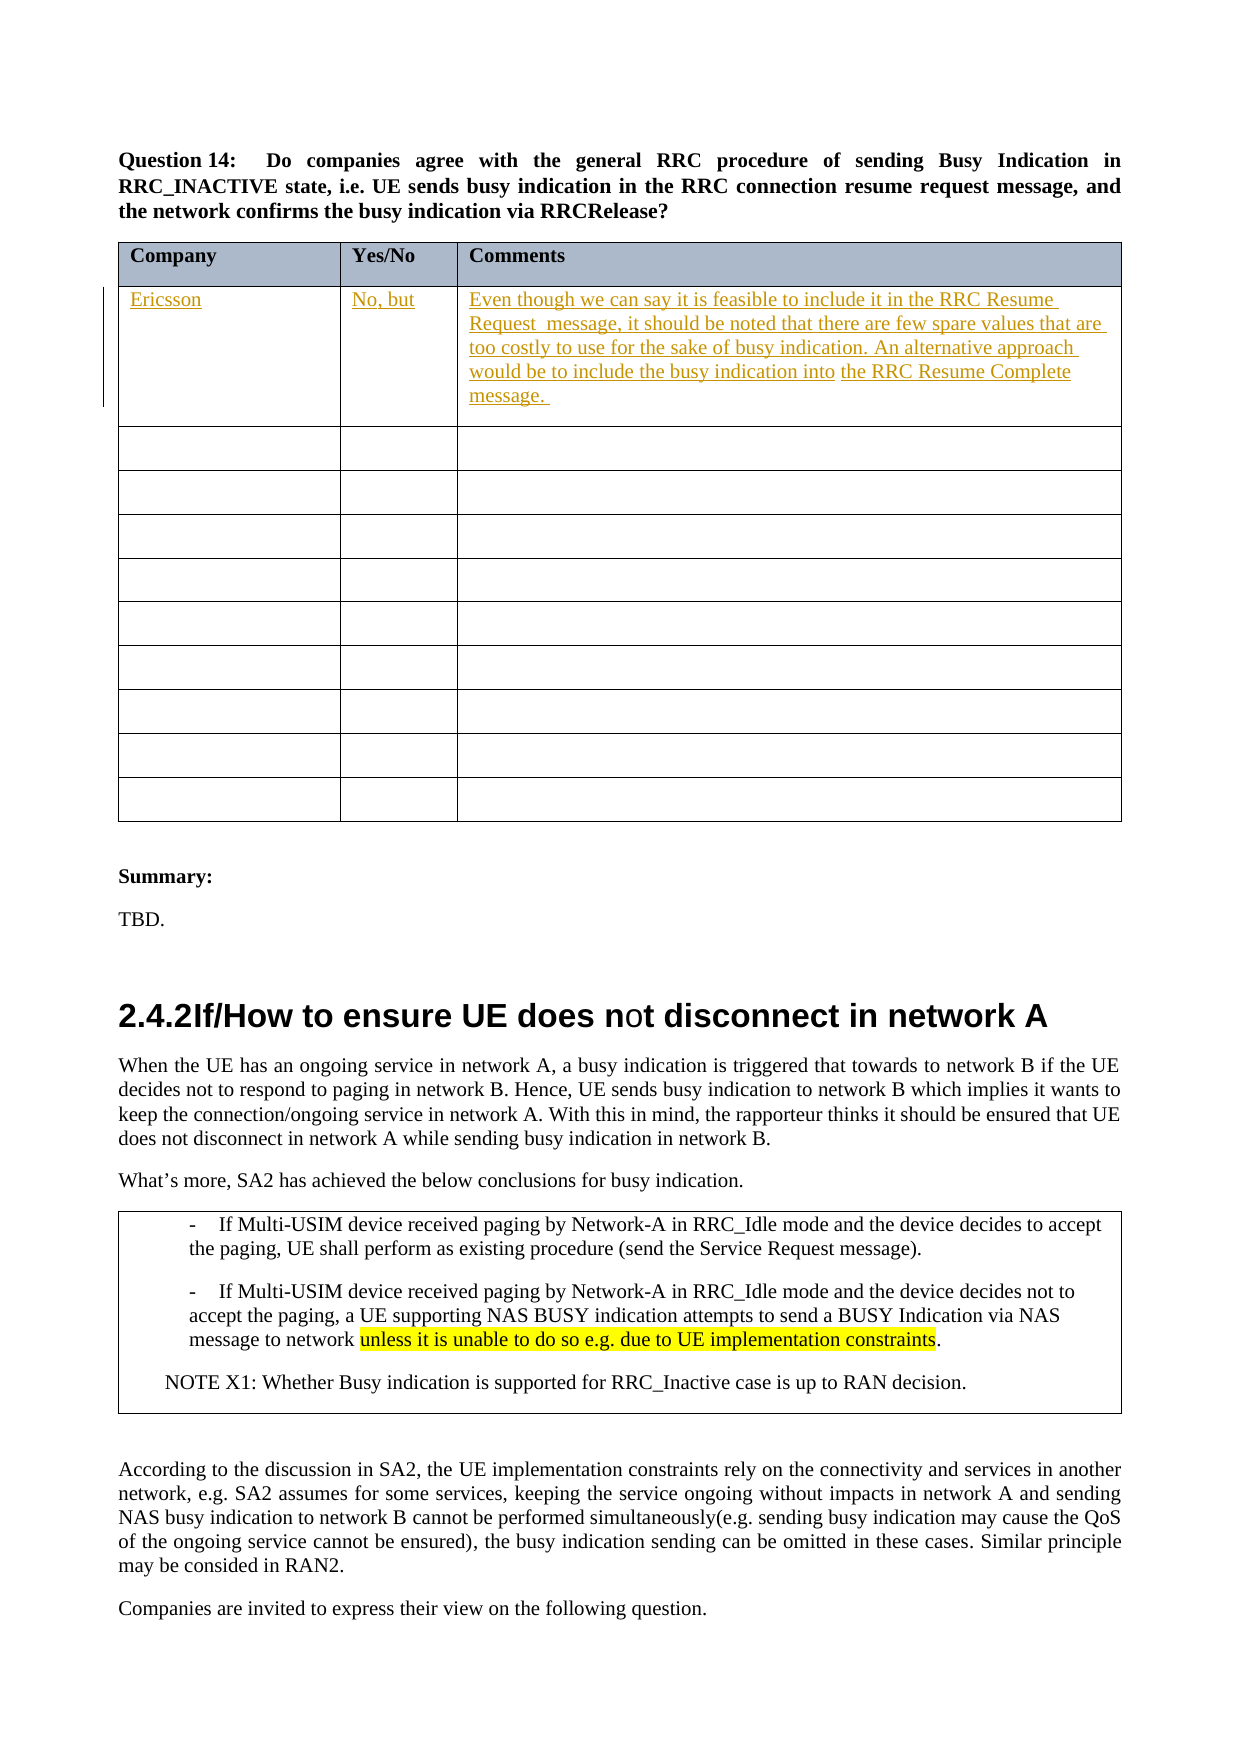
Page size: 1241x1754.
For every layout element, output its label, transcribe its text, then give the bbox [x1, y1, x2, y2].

text TBD. [118, 907, 1122, 931]
table_cell [119, 734, 340, 777]
table_cell [341, 602, 457, 645]
table_header Company [119, 243, 340, 286]
text Do companies agree with the general RRC procedure of sending Busy Indication in RRC_INACTIVE state, i.e. UE sends busy indication in the RRC connection resume request message, and the network confirms the busy indication via RRCRelease? [118, 147, 1122, 223]
table_cell [458, 287, 1121, 426]
table_cell [119, 778, 340, 821]
table_cell [341, 287, 457, 426]
table_header - If Multi-USIM device received paging by Network-A in RRC_Idle mode and the device decides to accept the paging, UE shall perform as existing procedure (send the Service Request message). - If Multi-USIM device received paging by Network-A in RRC_Idle mode and the device decides not to accept the paging, a UE supporting NAS BUSY indication attempts to send a BUSY Indication via NAS message to network unless it is unable to do so e.g. due to UE implementation constraints. NOTE X1: Whether Busy indication is supported for RRC_Inactive case is up to RAN decision. [119, 1212, 1121, 1413]
table_cell [119, 287, 340, 426]
table_cell [119, 559, 340, 601]
table_cell [458, 646, 1121, 689]
table_header Yes/No [341, 243, 457, 286]
table_cell [458, 427, 1121, 470]
text When the UE has an ongoing service in network A, a busy indication is triggered that towards to network B if the UE decides not to respond to paging in network B. Hence, UE sends busy indication to network B which implies it wants to keep the connection/ongoing service in network A. With this in mind, the rapporteur thinks it should be ensured that UE does not disconnect in network A while sending busy indication in network B. [118, 1053, 1122, 1149]
text According to the discussion in SA2, the UE implementation constraints rely on the connectivity and services in another network, e.g. SA2 assumes for some services, keeping the service ongoing without impacts in network A and sending NAS busy indication to network B cannot be performed simultaneously(e.g. sending busy indication may cause the QoS of the ongoing service cannot be ensured), the busy indication sending can be omitted in these cases. Similar principle may be consided in RAN2. [118, 1457, 1122, 1577]
table_header Comments [458, 243, 1121, 286]
text What’s more, SA2 has achieved the below conclusions for busy indication. [118, 1168, 1122, 1192]
table_cell [119, 646, 340, 689]
table_cell [341, 559, 457, 601]
table_cell [119, 427, 340, 470]
table_cell [458, 690, 1121, 733]
table_cell [341, 690, 457, 733]
table_cell [458, 559, 1121, 601]
table_cell [458, 515, 1121, 557]
table_cell [458, 602, 1121, 645]
subtitle If/How to ensure UE does not disconnect in network A [118, 996, 1122, 1034]
table_cell [458, 734, 1121, 777]
table_cell [341, 427, 457, 470]
text Companies are invited to express their view on the following question. [118, 1596, 1122, 1620]
table_cell [341, 778, 457, 821]
table_cell [341, 515, 457, 557]
table_cell [458, 471, 1121, 513]
text Summary: [118, 864, 1122, 888]
table_cell [341, 734, 457, 777]
table_cell [119, 515, 340, 557]
table_cell [341, 646, 457, 689]
table_cell [119, 690, 340, 733]
table_cell [119, 471, 340, 513]
table_cell [341, 471, 457, 513]
table_cell [458, 778, 1121, 821]
table_cell [119, 602, 340, 645]
